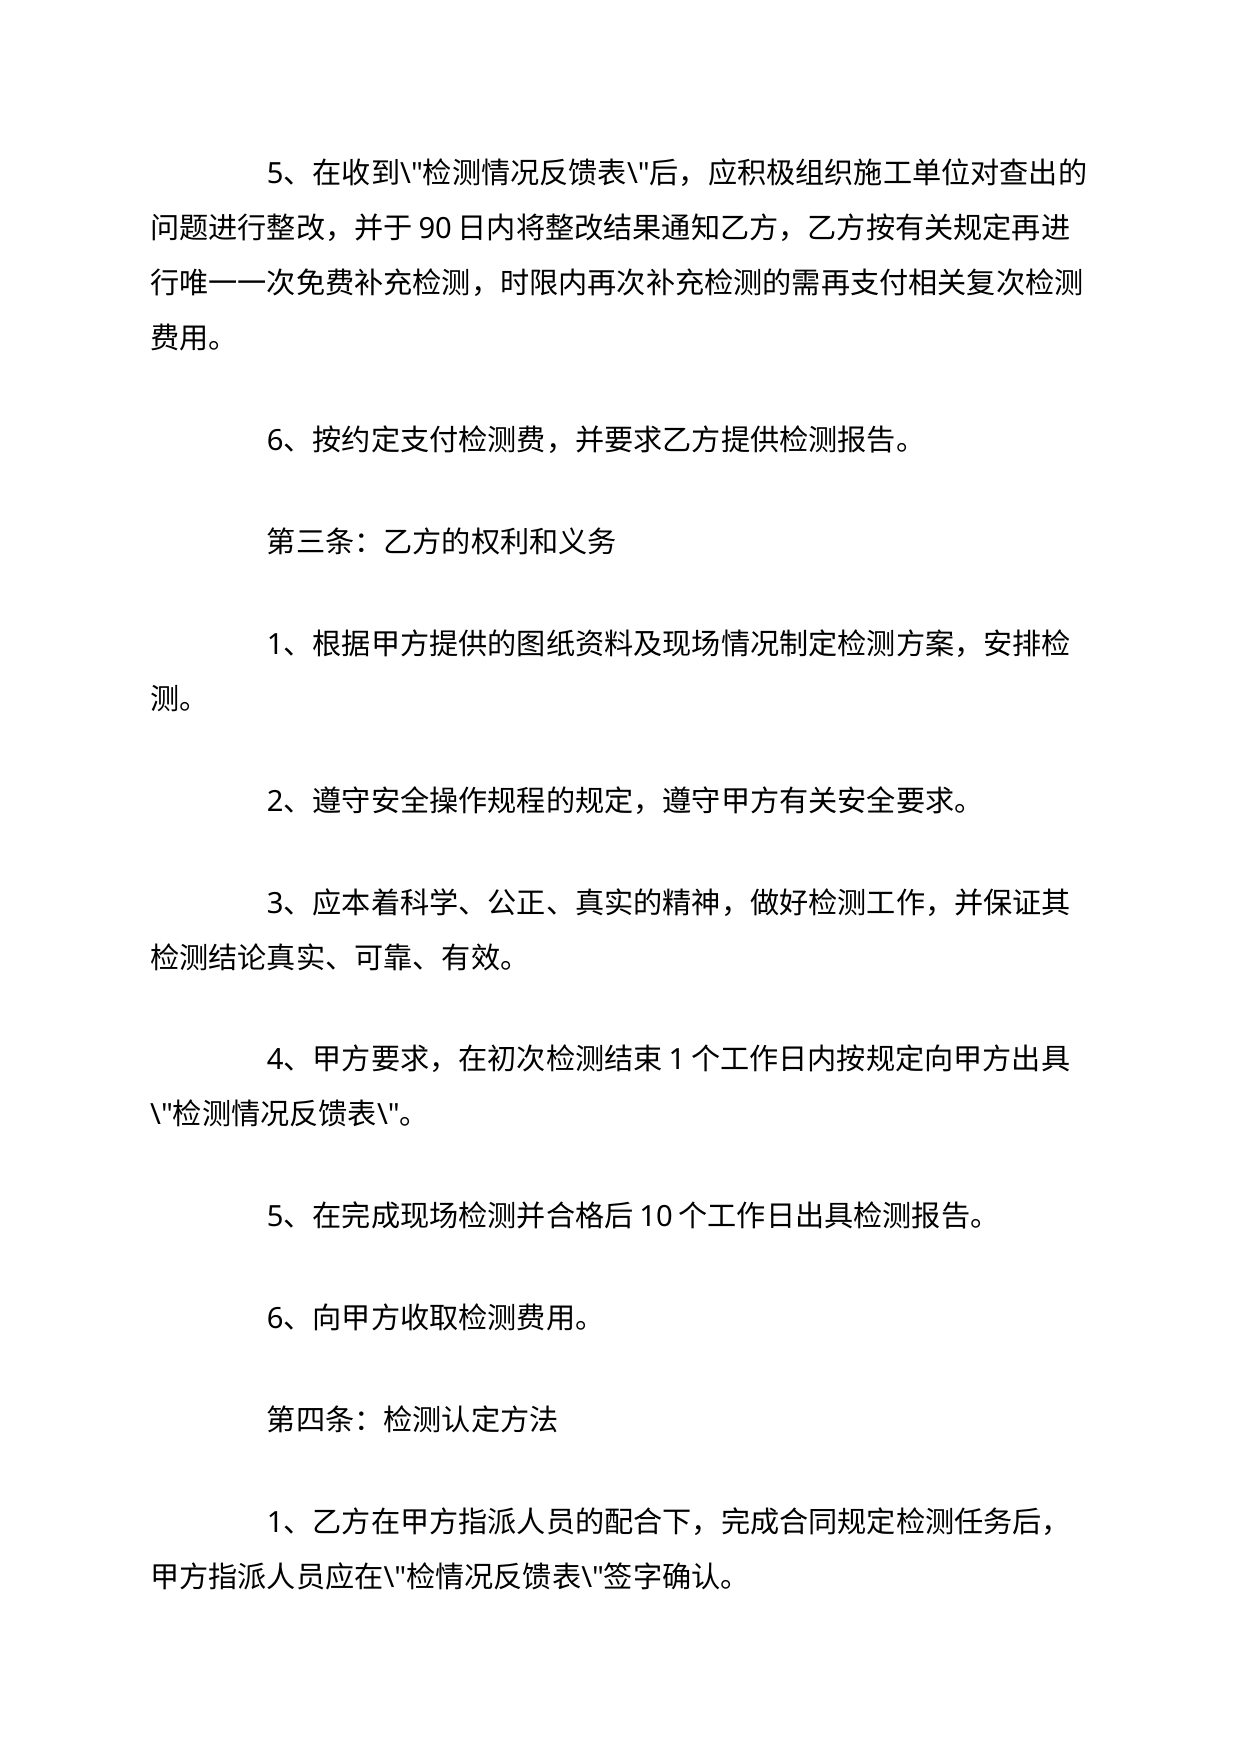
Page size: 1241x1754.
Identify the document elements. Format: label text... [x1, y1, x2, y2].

text 5、在收到\"检测情况反馈表\"后，应积极组织施工单位对查出的问题进行整改，并于90日内将整改结果通知乙方，乙方按有关规定再进行唯一一次免费补充检测，时限内再次补充检测的需再支付相关复次检测费用。 [150, 150, 1090, 357]
text 6、向甲方收取检测费用。 [150, 1295, 1090, 1337]
text 2、遵守安全操作规程的规定，遵守甲方有关安全要求。 [150, 777, 1090, 819]
text 6、按约定支付检测费，并要求乙方提供检测报告。 [150, 417, 1090, 459]
text 3、应本着科学、公正、真实的精神，做好检测工作，并保证其检测结论真实、可靠、有效。 [150, 879, 1090, 976]
text 第四条：检测认定方法 [150, 1397, 1090, 1439]
text 4、甲方要求，在初次检测结束1个工作日内按规定向甲方出具\"检测情况反馈表\"。 [150, 1036, 1090, 1133]
text 5、在完成现场检测并合格后10个工作日出具检测报告。 [150, 1193, 1090, 1235]
text 1、乙方在甲方指派人员的配合下，完成合同规定检测任务后，甲方指派人员应在\"检情况反馈表\"签字确认。 [150, 1499, 1090, 1596]
text 第三条：乙方的权利和义务 [150, 519, 1090, 561]
text 1、根据甲方提供的图纸资料及现场情况制定检测方案，安排检测。 [150, 620, 1090, 718]
